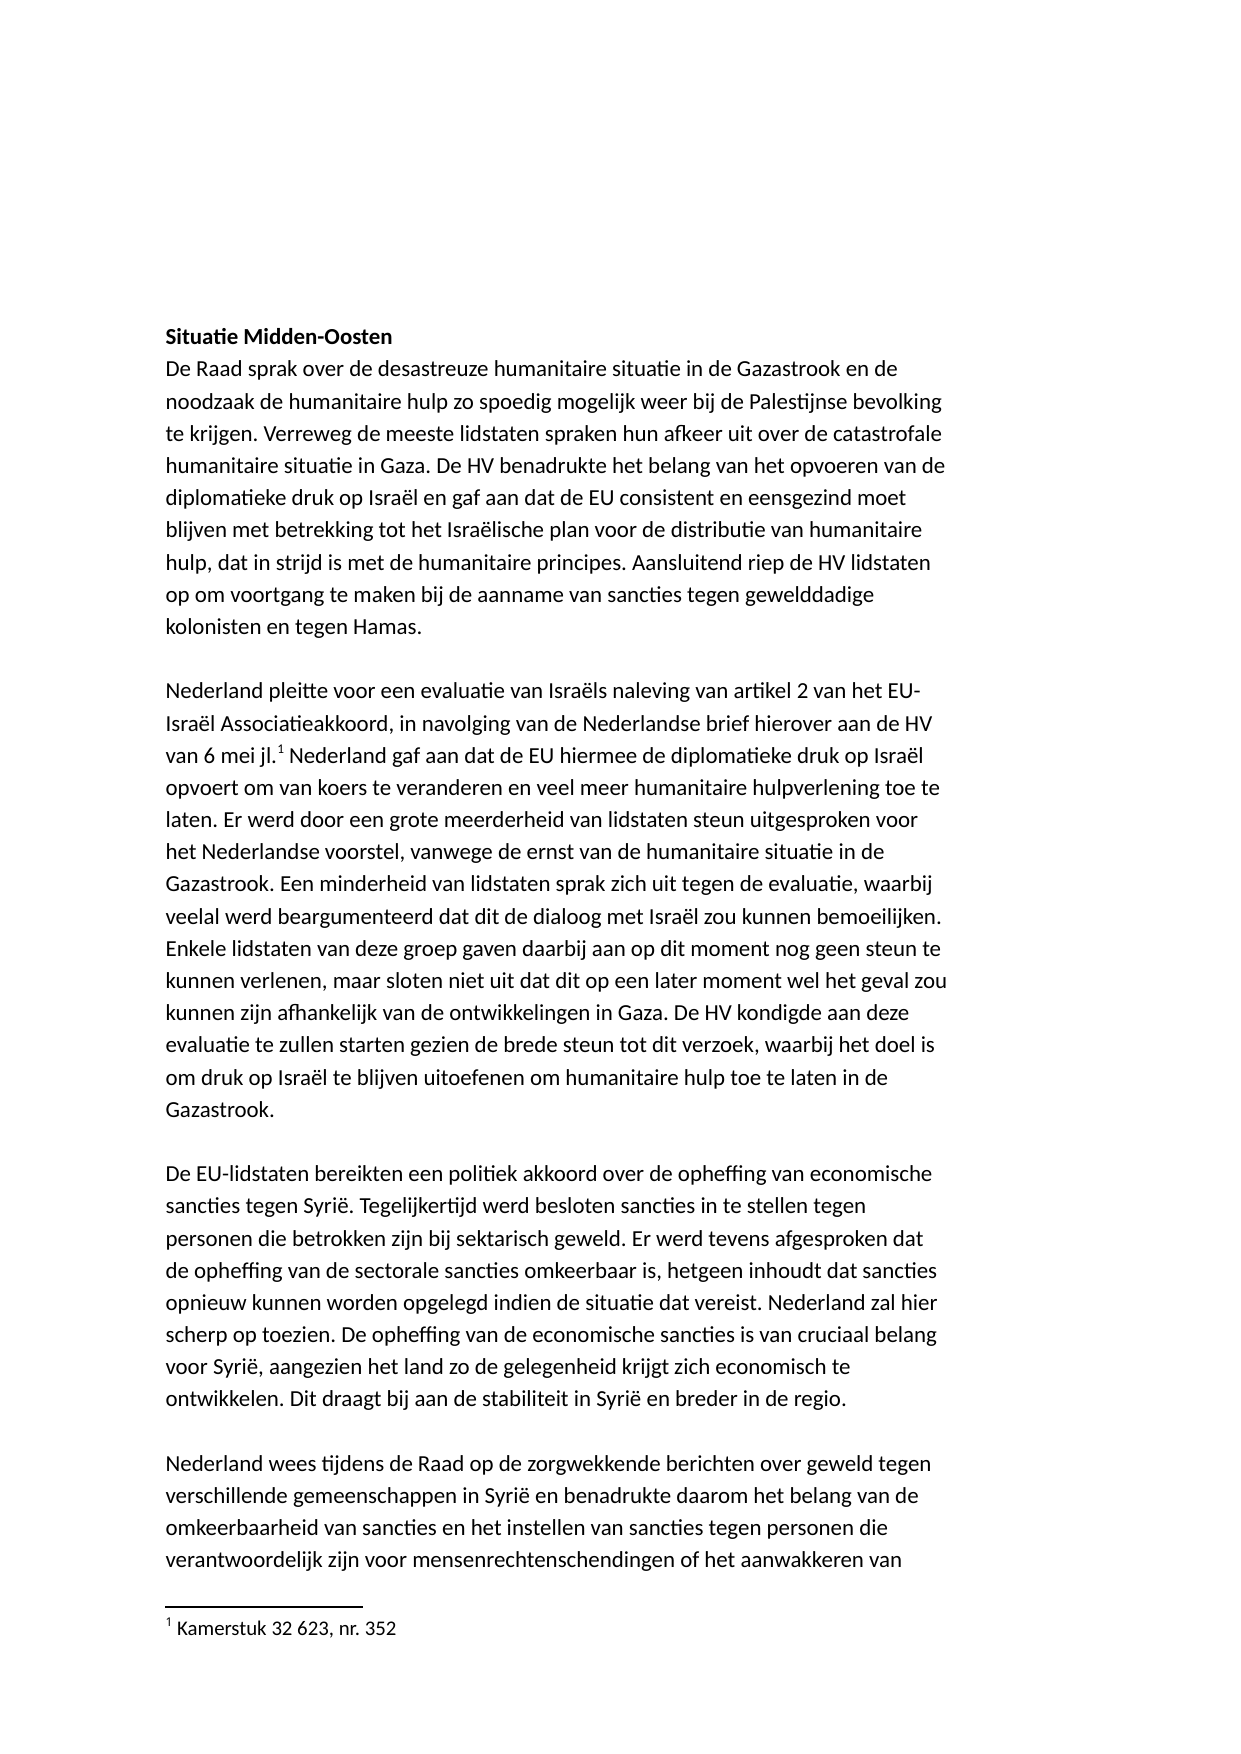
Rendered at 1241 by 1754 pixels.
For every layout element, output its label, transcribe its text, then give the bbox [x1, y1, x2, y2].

text De Raad sprak over de desastreuze humanitaire situatie in de Gazastrook en de noodzaak de humanitaire hulp zo spoedig mogelijk weer bij de Palestijnse bevolking te krijgen. Verreweg de meeste lidstaten spraken hun afkeer uit over de catastrofale humanitaire situatie in Gaza. De HV benadrukte het belang van het opvoeren van de diplomatieke druk op Israël en gaf aan dat de EU consistent en eensgezind moet blijven met betrekking tot het Israëlische plan voor de distributie van humanitaire hulp, dat in strijd is met de humanitaire principes. Aansluitend riep de HV lidstaten op om voortgang te maken bij de aanname van sancties tegen gewelddadige kolonisten en tegen Hamas. [165, 354, 951, 640]
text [165, 1449, 951, 1573]
text De EU-lidstaten bereikten een politiek akkoord over de opheffing van economische sancties tegen Syrië. Tegelijkertijd werd besloten sancties in te stellen tegen personen die betrokken zijn bij sektarisch geweld. Er werd tevens afgesproken dat de opheffing van de sectorale sancties omkeerbaar is, hetgeen inhoudt dat sancties opnieuw kunnen worden opgelegd indien de situatie dat vereist. Nederland zal hier scherp op toezien. De opheffing van de economische sancties is van cruciaal belang voor Syrië, aangezien het land zo de gelegenheid krijgt zich economisch te ontwikkelen. Dit draagt bij aan de stabiliteit in Syrië en breder in de regio. [165, 1159, 951, 1413]
text Situatie Midden-Oosten [165, 322, 951, 350]
text Nederland pleitte voor een evaluatie van Israëls naleving van artikel 2 van het EU-Israël Associatieakkoord, in navolging van de Nederlandse brief hierover aan de HV van 6 mei jl. Nederland gaf aan dat de EU hiermee de diplomatieke druk op Israël opvoert om van koers te veranderen en veel meer humanitaire hulpverlening toe te laten. Er werd door een grote meerderheid van lidstaten steun uitgesproken voor het Nederlandse voorstel, vanwege de ernst van de humanitaire situatie in de Gazastrook. Een minderheid van lidstaten sprak zich uit tegen de evaluatie, waarbij veelal werd beargumenteerd dat dit de dialoog met Israël zou kunnen bemoeilijken. Enkele lidstaten van deze groep gaven daarbij aan op dit moment nog geen steun te kunnen verlenen, maar sloten niet uit dat dit op een later moment wel het geval zou kunnen zijn afhankelijk van de ontwikkelingen in Gaza. De HV kondigde aan deze evaluatie te zullen starten gezien de brede steun tot dit verzoek, waarbij het doel is om druk op Israël te blijven uitoefenen om humanitaire hulp toe te laten in de Gazastrook. [165, 676, 951, 1123]
